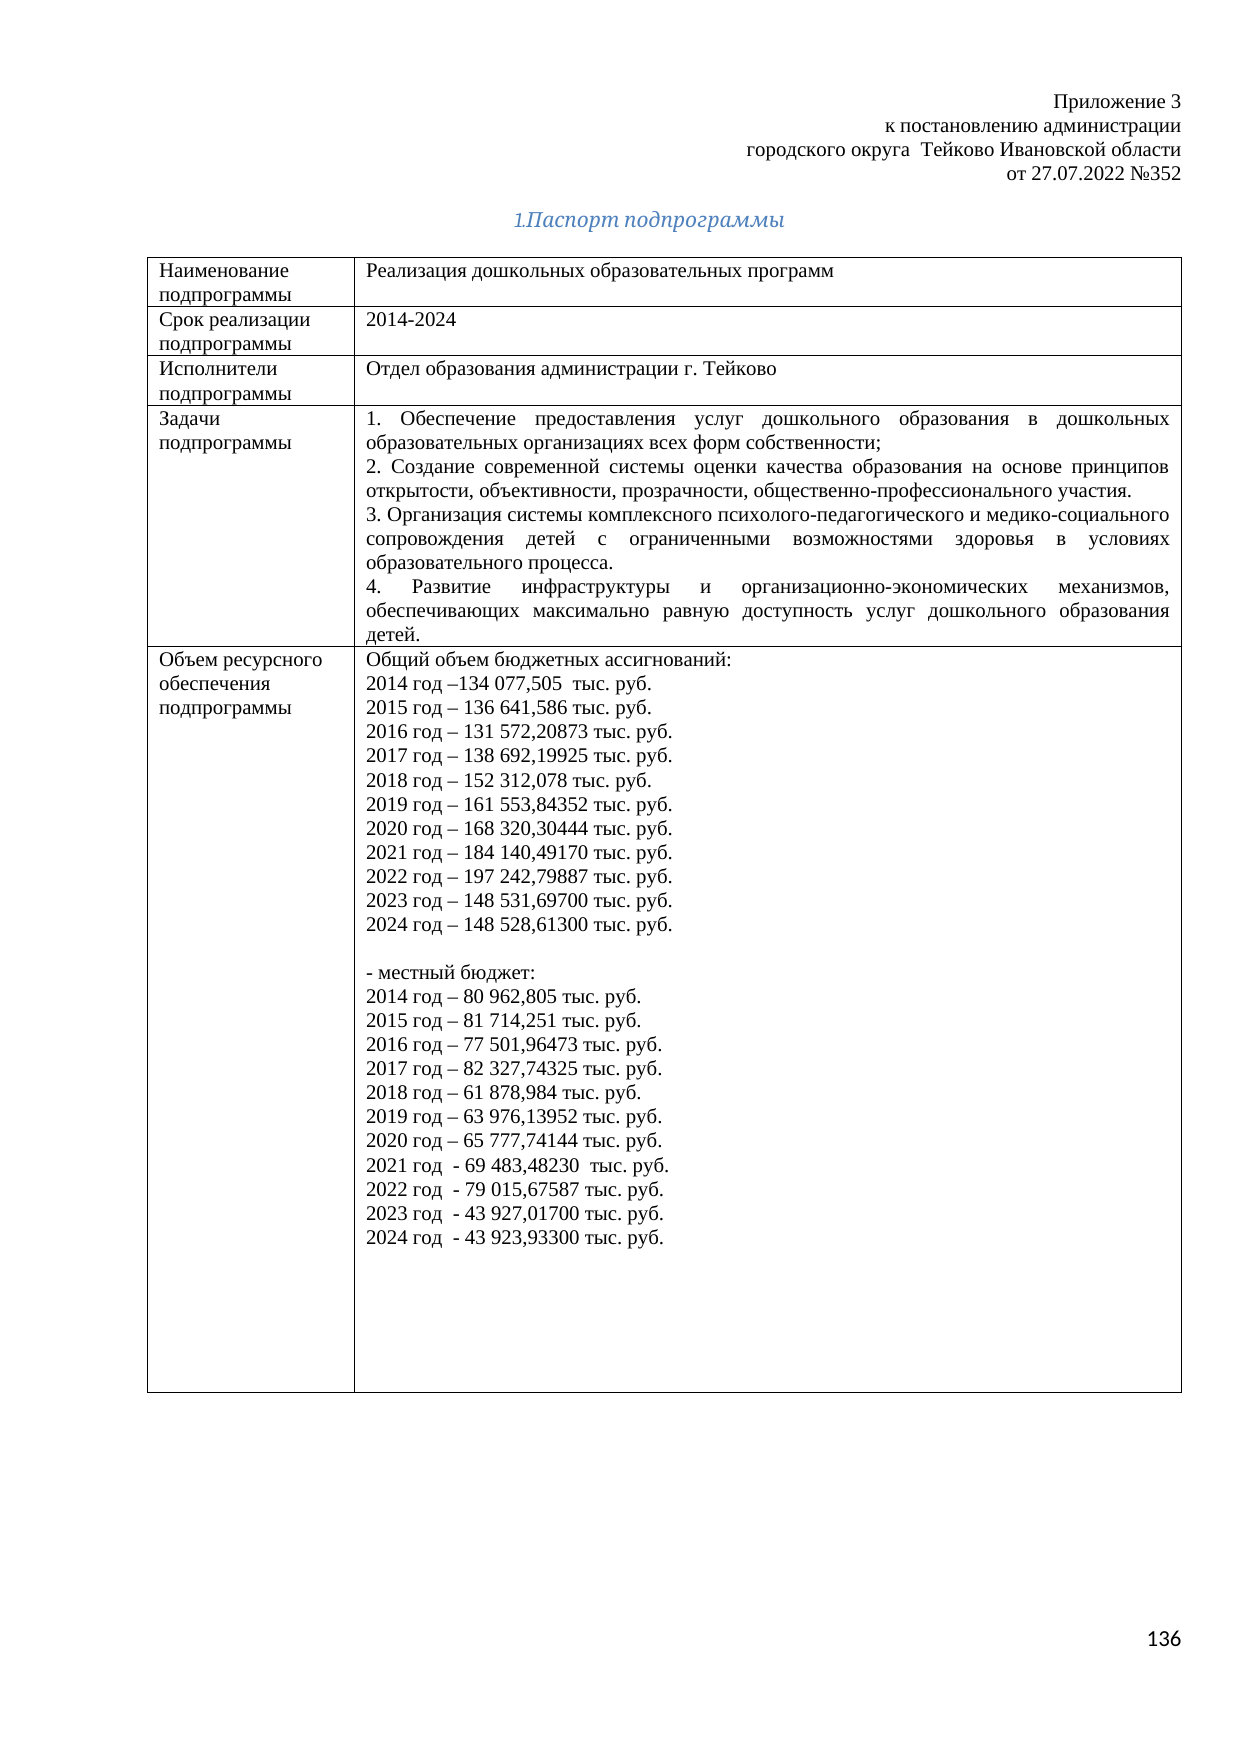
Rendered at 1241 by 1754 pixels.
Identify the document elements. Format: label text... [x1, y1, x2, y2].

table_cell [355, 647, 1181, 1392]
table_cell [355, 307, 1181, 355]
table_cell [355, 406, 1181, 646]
text от 27.07.2022 №352 [118, 161, 1181, 185]
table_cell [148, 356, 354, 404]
subtitle 1.Паспорт подпрограммы [118, 209, 1181, 233]
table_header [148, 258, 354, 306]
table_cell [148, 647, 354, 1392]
text Приложение 3 [118, 89, 1181, 113]
text городского округа Тейково Ивановской области [118, 137, 1181, 161]
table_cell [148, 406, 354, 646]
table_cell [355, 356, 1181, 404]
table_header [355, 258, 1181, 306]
text к постановлению администрации [118, 113, 1181, 137]
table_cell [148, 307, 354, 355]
